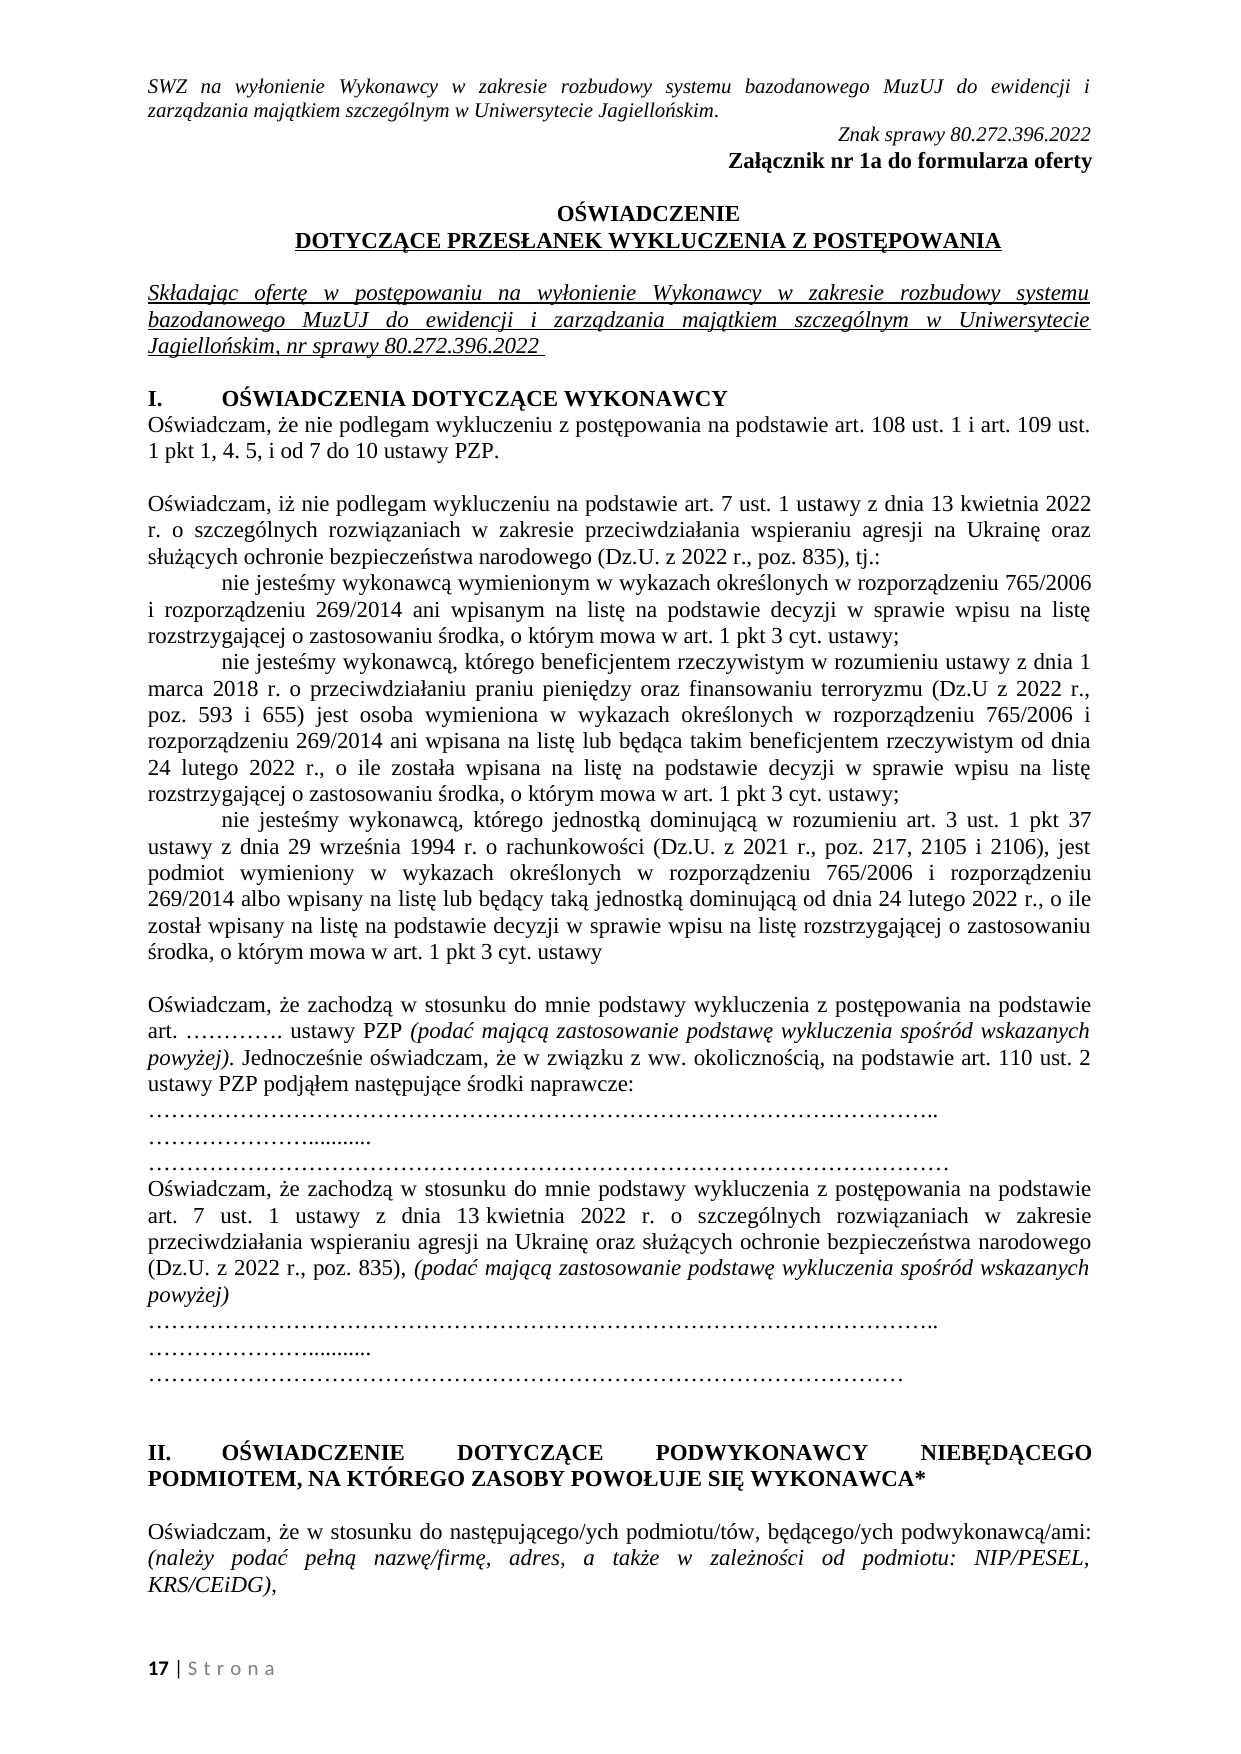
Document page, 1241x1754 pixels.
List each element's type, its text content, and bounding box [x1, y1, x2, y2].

text Oświadczam, że nie podlegam wykluczeniu z postępowania na podstawie art. 108 ust. 1 i art. 109 ust. 1 pkt 1, 4. 5, i od 7 do 10 ustawy PZP. [148, 411, 1093, 464]
list OŚWIADCZENIA DOTYCZĄCE WYKONAWCY [148, 385, 1093, 411]
text Oświadczam, że zachodzą w stosunku do mnie podstawy wykluczenia z postępowania na podstawie art. …………. ustawy PZP (podać mającą zastosowanie podstawę wykluczenia spośród wskazanych powyżej). Jednocześnie oświadczam, że w związku z ww. okolicznością, na podstawie art. 110 ust. 2 ustawy PZP podjąłem następujące środki naprawcze: [148, 991, 1093, 1096]
text Składając ofertę w postępowaniu na wyłonienie Wykonawcy w zakresie rozbudowy systemu bazodanowego MuzUJ do ewidencji i zarządzania majątkiem szczególnym w Uniwersytecie Jagiellońskim, nr sprawy 80.272.396.2022 [148, 279, 1093, 358]
text  nie jesteśmy wykonawcą, którego jednostką dominującą w rozumieniu art. 3 ust. 1 pkt 37 ustawy z dnia 29 września 1994 r. o rachunkowości (Dz.U. z 2021 r., poz. 217, 2105 i 2106), jest podmiot wymieniony w wykazach określonych w rozporządzeniu 765/2006 i rozporządzeniu 269/2014 albo wpisany na listę lub będący taką jednostką dominującą od dnia 24 lutego 2022 r., o ile został wpisany na listę na podstawie decyzji w sprawie wpisu na listę rozstrzygającej o zastosowaniu środka, o którym mowa w art. 1 pkt 3 cyt. ustawy [148, 806, 1093, 964]
text OŚWIADCZENIE [204, 200, 1093, 227]
text …………………………………………………………………………………………..…………………...........…………………………………………………………………………………………… [148, 1096, 1093, 1175]
text Oświadczam, iż nie podlegam wykluczeniu na podstawie art. 7 ust. 1 ustawy z dnia 13 kwietnia 2022 r. o szczególnych rozwiązaniach w zakresie przeciwdziałania wspieraniu agresji na Ukrainę oraz służących ochronie bezpieczeństwa narodowego (Dz.U. z 2022 r., poz. 835), tj.: [148, 490, 1093, 569]
text …………………………………………………………………………………………..…………………...........……………………………………………………………………………………… [148, 1307, 1093, 1386]
text  nie jesteśmy wykonawcą, którego beneficjentem rzeczywistym w rozumieniu ustawy z dnia 1 marca 2018 r. o przeciwdziałaniu praniu pieniędzy oraz finansowaniu terroryzmu (Dz.U z 2022 r., poz. 593 i 655) jest osoba wymieniona w wykazach określonych w rozporządzeniu 765/2006 i rozporządzeniu 269/2014 ani wpisana na listę lub będąca takim beneficjentem rzeczywistym od dnia 24 lutego 2022 r., o ile została wpisana na listę na podstawie decyzji w sprawie wpisu na listę rozstrzygającej o zastosowaniu środka, o którym mowa w art. 1 pkt 3 cyt. ustawy; [148, 648, 1093, 806]
text DOTYCZĄCE PRZESŁANEK WYKLUCZENIA Z POSTĘPOWANIA [204, 227, 1093, 253]
text  nie jesteśmy wykonawcą wymienionym w wykazach określonych w rozporządzeniu 765/2006 i rozporządzeniu 269/2014 ani wpisanym na listę na podstawie decyzji w sprawie wpisu na listę rozstrzygającej o zastosowaniu środka, o którym mowa w art. 1 pkt 3 cyt. ustawy; [148, 569, 1093, 648]
text Oświadczam, że w stosunku do następującego/ych podmiotu/tów, będącego/ych podwykonawcą/ami: (należy podać pełną nazwę/firmę, adres, a także w zależności od podmiotu: NIP/PESEL, KRS/CEiDG), [148, 1518, 1093, 1597]
text Załącznik nr 1a do formularza oferty [148, 148, 1093, 174]
list OŚWIADCZENIE DOTYCZĄCE PODWYKONAWCY NIEBĘDĄCEGO PODMIOTEM, NA KTÓREGO ZASOBY POWOŁUJE SIĘ WYKONAWCA* [148, 1439, 1093, 1492]
text Oświadczam, że zachodzą w stosunku do mnie podstawy wykluczenia z postępowania na podstawie art. 7 ust. 1 ustawy z dnia 13 kwietnia 2022 r. o szczególnych rozwiązaniach w zakresie przeciwdziałania wspieraniu agresji na Ukrainę oraz służących ochronie bezpieczeństwa narodowego (Dz.U. z 2022 r., poz. 835), (podać mającą zastosowanie podstawę wykluczenia spośród wskazanych powyżej) [148, 1175, 1093, 1307]
